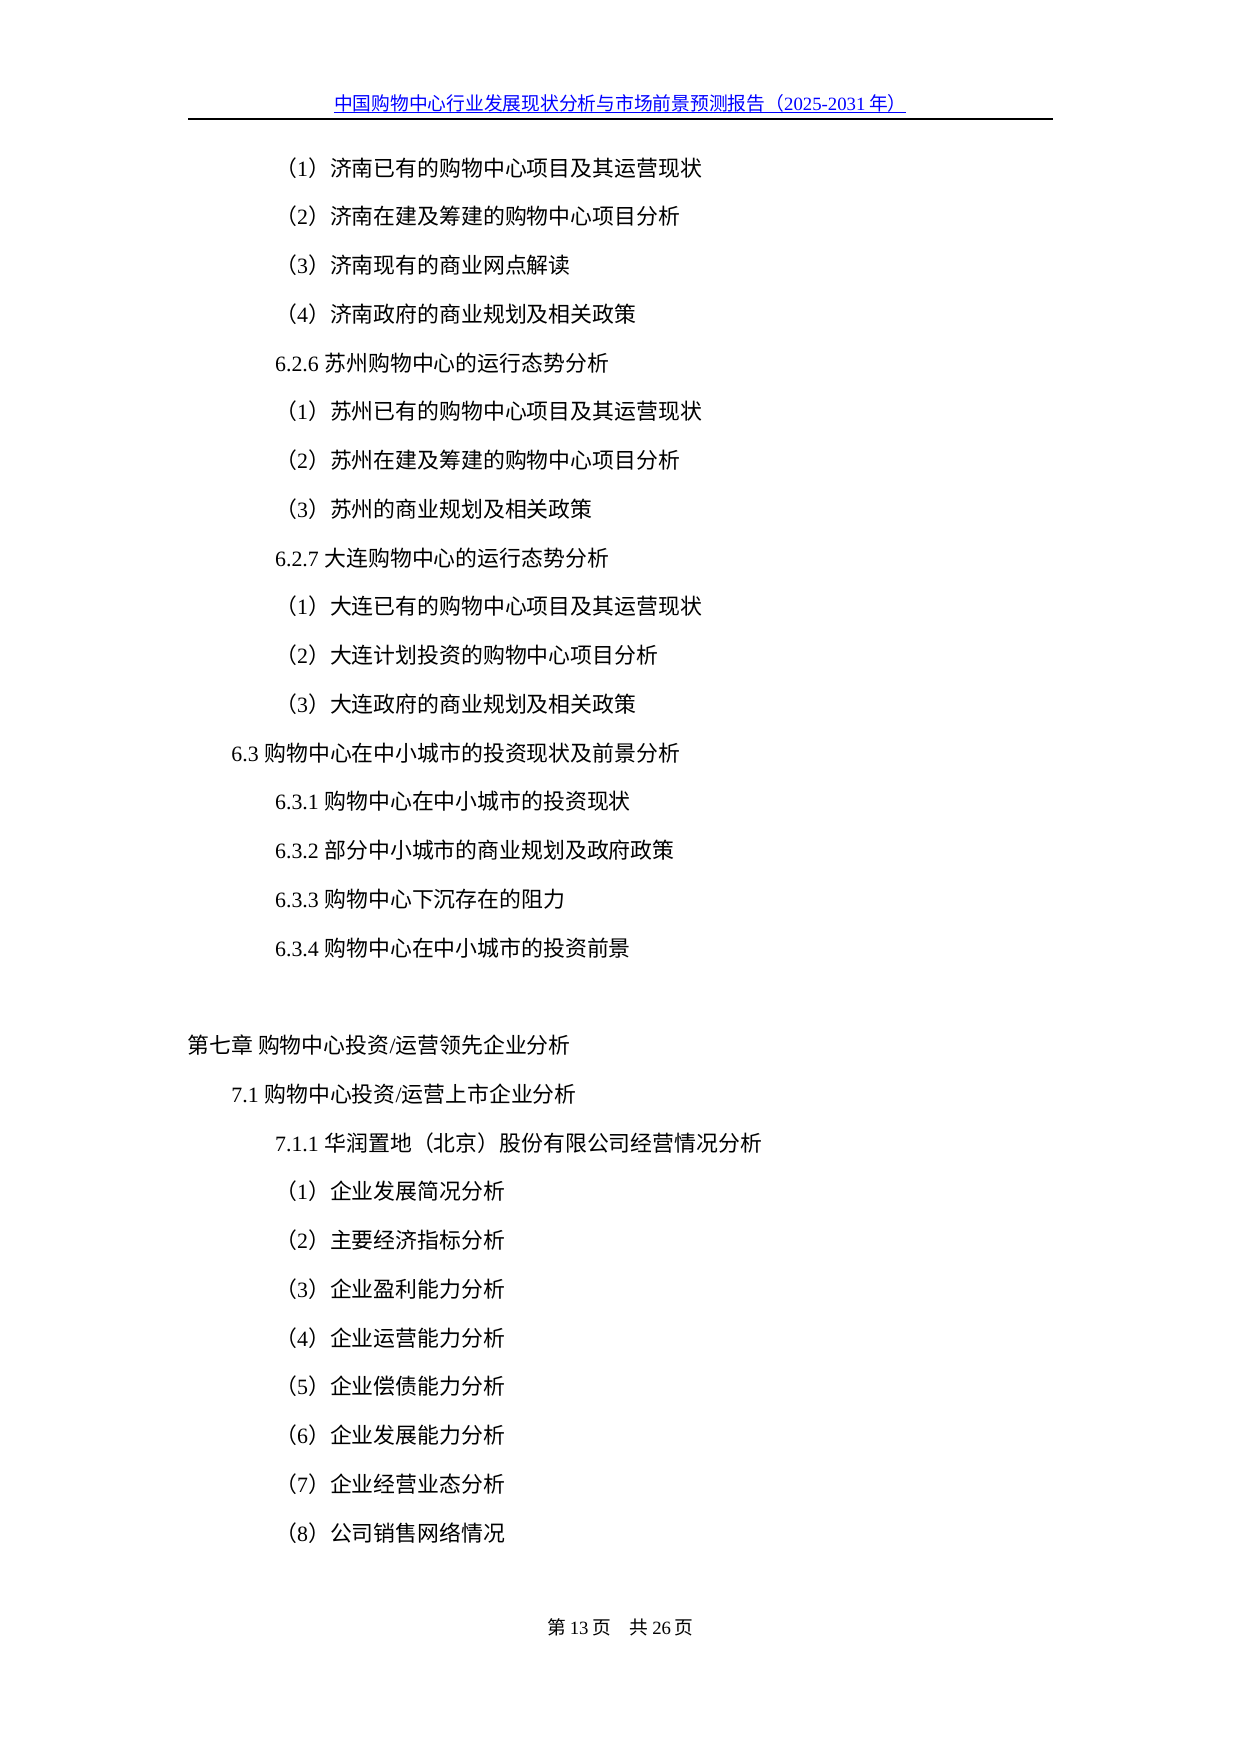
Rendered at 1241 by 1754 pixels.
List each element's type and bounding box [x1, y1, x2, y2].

text [187, 150, 1053, 1548]
